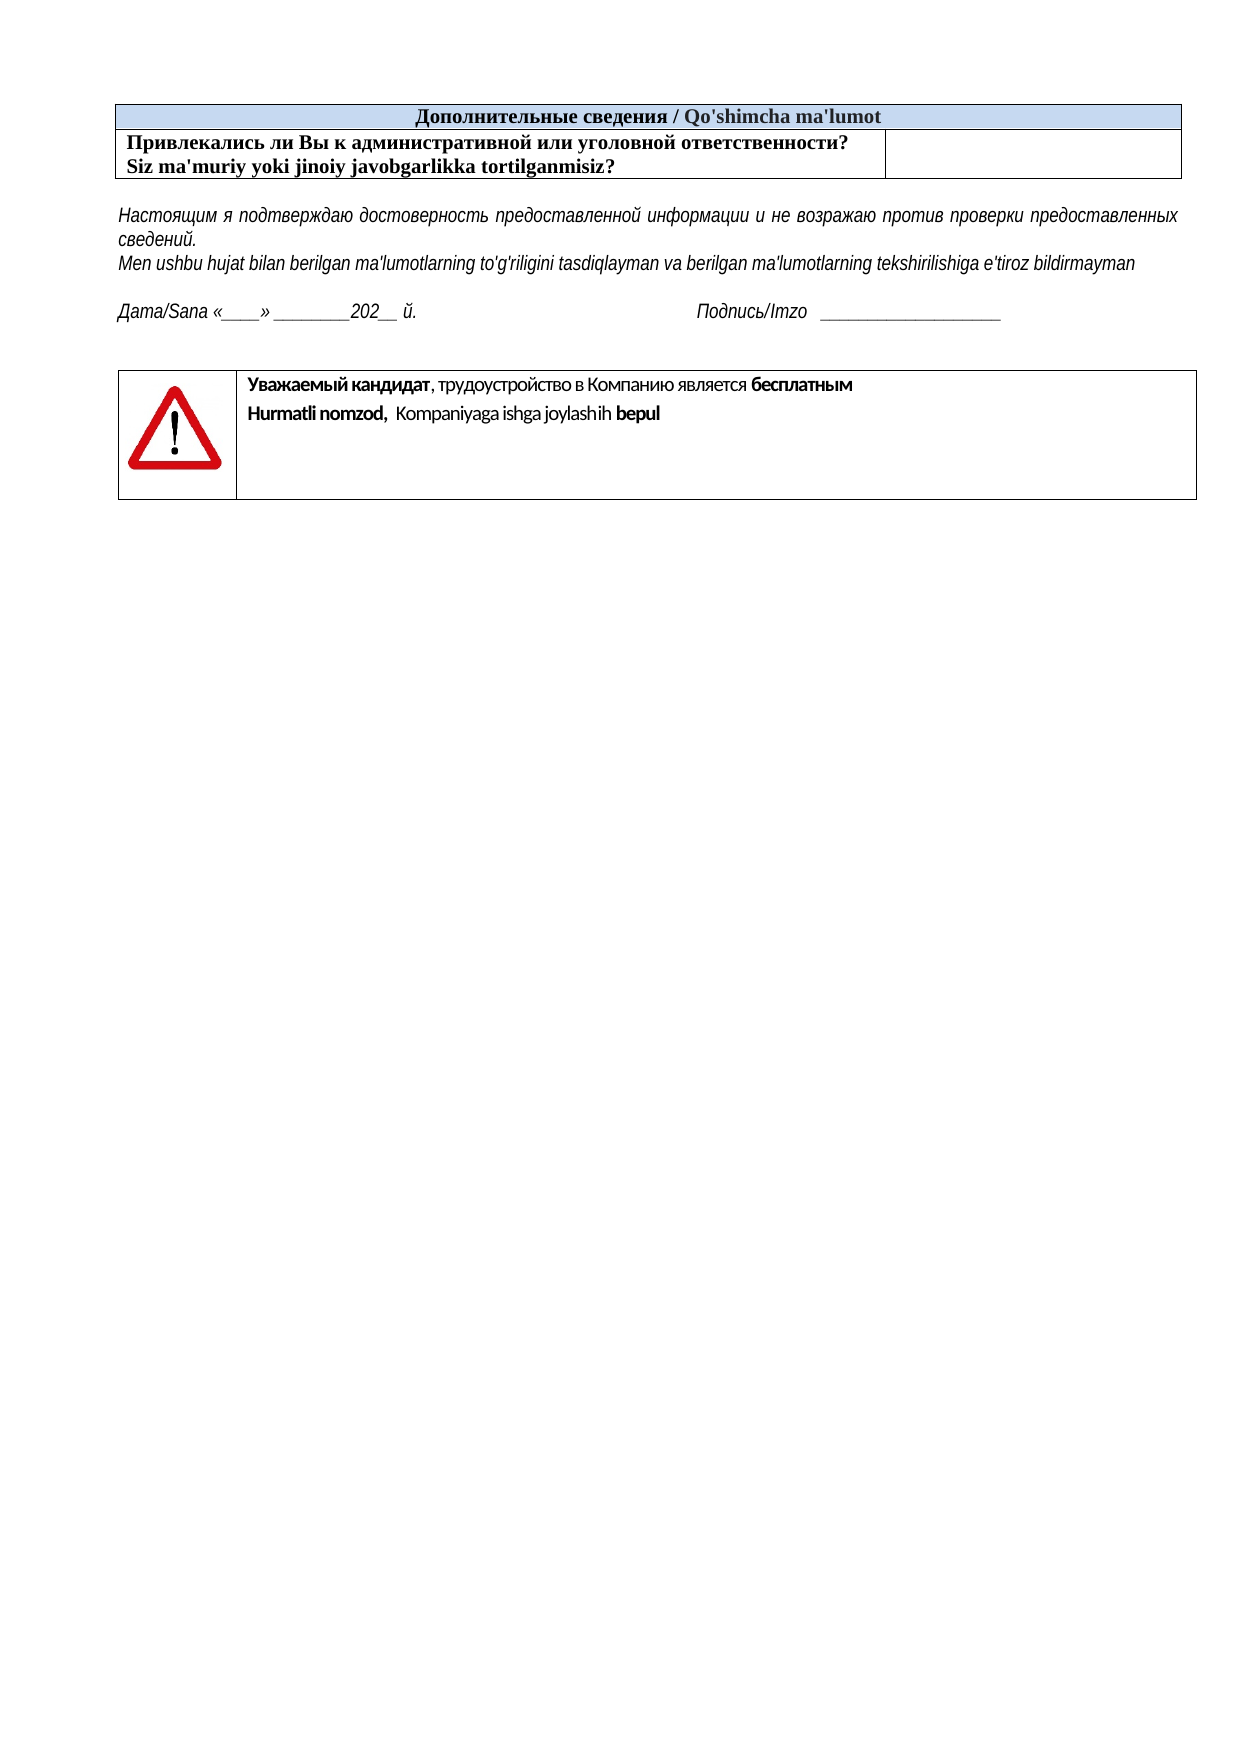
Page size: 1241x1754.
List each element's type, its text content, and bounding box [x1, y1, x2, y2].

table_cell [886, 130, 1181, 178]
table_cell Привлекались ли Вы к административной или уголовной ответственности? Siz ma'muriy yoki jinoiy javobgarlikka tortilganmisiz? [116, 130, 885, 178]
table_header Дополнительные сведения / Qo'shimcha ma'lumot [116, 105, 1181, 128]
table_header Уважаемый кандидат, трудоустройство в Компанию является бесплатным Hurmatli nomzod, Kompaniyaga ishga joylashih bepul [237, 371, 1196, 499]
text Настоящим я подтверждаю достоверность предоставленной информации и не возражаю против проверки предоставленных сведений. [118, 203, 1181, 251]
text Дата/Sana «____» ________202__ й. Подпись/Imzo ___________________ [118, 298, 1181, 322]
text Men ushbu hujat bilan berilgan ma'lumotlarning to'g'riligini tasdiqlayman va berilgan ma'lumotlarning tekshirilishiga e'tiroz bildirmayman [118, 251, 1181, 274]
table_header [119, 371, 236, 499]
